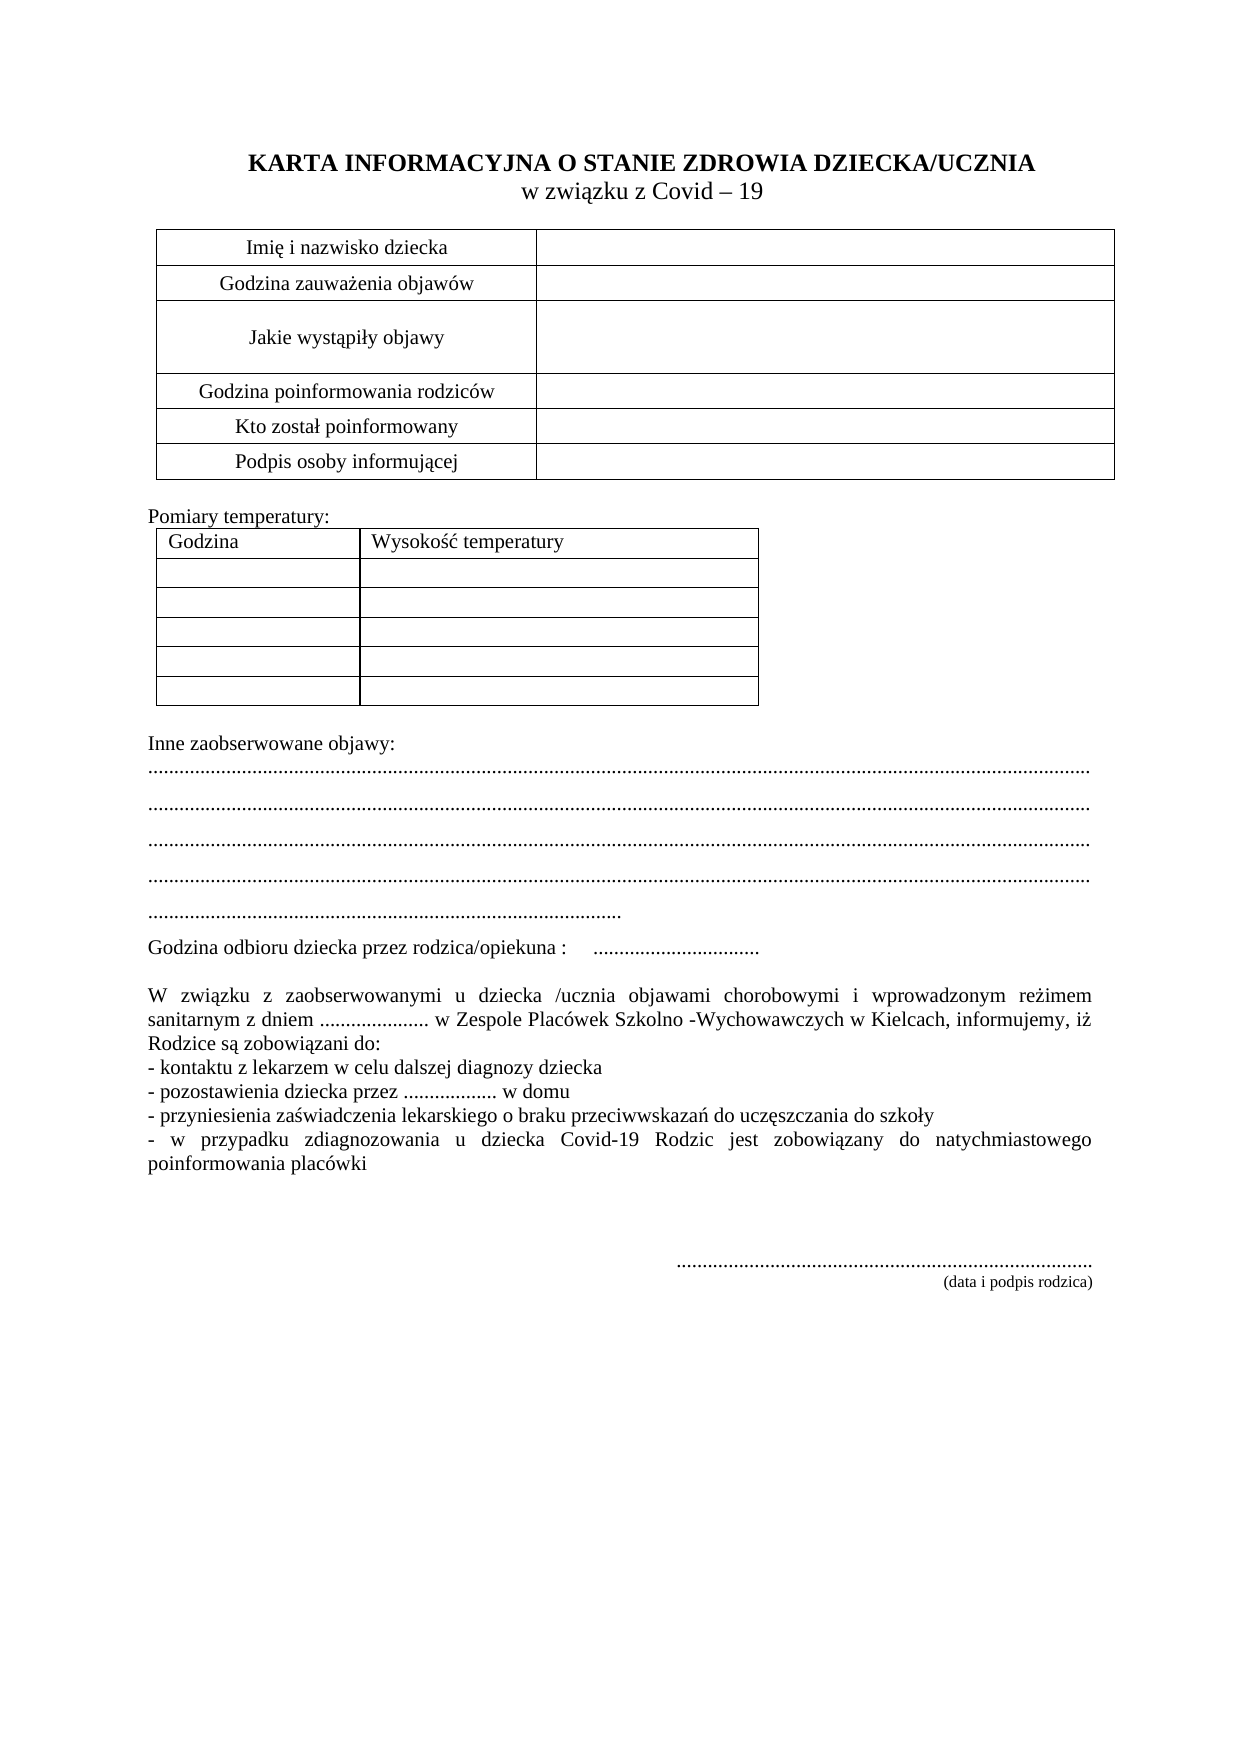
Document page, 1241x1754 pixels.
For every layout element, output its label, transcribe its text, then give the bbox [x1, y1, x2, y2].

table_header Wysokość temperatury [361, 529, 758, 557]
table_cell [157, 618, 359, 646]
table_cell Godzina poinformowania rodziców [157, 374, 536, 408]
text W związku z zaobserwowanymi u dziecka /ucznia objawami chorobowymi i wprowadzonym reżimem sanitarnym z dniem ..................... w Zespole Placówek Szkolno -Wychowawczych w Kielcach, informujemy, iż Rodzice są zobowiązani do: [148, 983, 1093, 1055]
text Inne zaobserwowane objawy: [148, 730, 1093, 754]
table_cell [361, 559, 758, 587]
text Godzina odbioru dziecka przez rodzica/opiekuna : ................................ [148, 935, 1093, 959]
text KARTA INFORMACYJNA O STANIE ZDROWIA DZIECKA/UCZNIA [191, 148, 1093, 176]
text Pomiary temperatury: [148, 504, 1093, 528]
table_cell [537, 444, 1114, 479]
table_cell [157, 559, 359, 587]
text (data i podpis rodzica) [148, 1272, 1093, 1291]
table_cell Godzina zauważenia objawów [157, 266, 536, 300]
table_header Imię i nazwisko dziecka [157, 230, 536, 264]
text ................................................................................ [148, 1247, 1093, 1272]
table_header [537, 230, 1114, 264]
table_cell [157, 588, 359, 617]
table_header Godzina [157, 529, 359, 557]
text - kontaktu z lekarzem w celu dalszej diagnozy dziecka [148, 1055, 1093, 1079]
table_cell [361, 618, 758, 646]
table_cell [157, 647, 359, 676]
table_cell Jakie wystąpiły objawy [157, 301, 536, 372]
table_cell [361, 647, 758, 676]
text - przyniesienia zaświadczenia lekarskiego o braku przeciwwskazań do uczęszczania do szkoły [148, 1103, 1093, 1127]
table_cell [537, 301, 1114, 372]
text w związku z Covid – 19 [191, 176, 1093, 205]
table_cell [157, 677, 359, 705]
text ............................................................................................................................................................................................................................................................................................................................................................................................................................................................................................................................................................................................................................................................................................................................................................................................................................................... [148, 754, 1093, 923]
table_cell Kto został poinformowany [157, 409, 536, 443]
table_cell [537, 266, 1114, 300]
table_cell [361, 677, 758, 705]
table_cell [361, 588, 758, 617]
text - pozostawienia dziecka przez .................. w domu [148, 1079, 1093, 1103]
text - w przypadku zdiagnozowania u dziecka Covid-19 Rodzic jest zobowiązany do natychmiastowego poinformowania placówki [148, 1127, 1093, 1175]
table_cell [537, 374, 1114, 408]
table_cell [537, 409, 1114, 443]
table_cell Podpis osoby informującej [157, 444, 536, 479]
